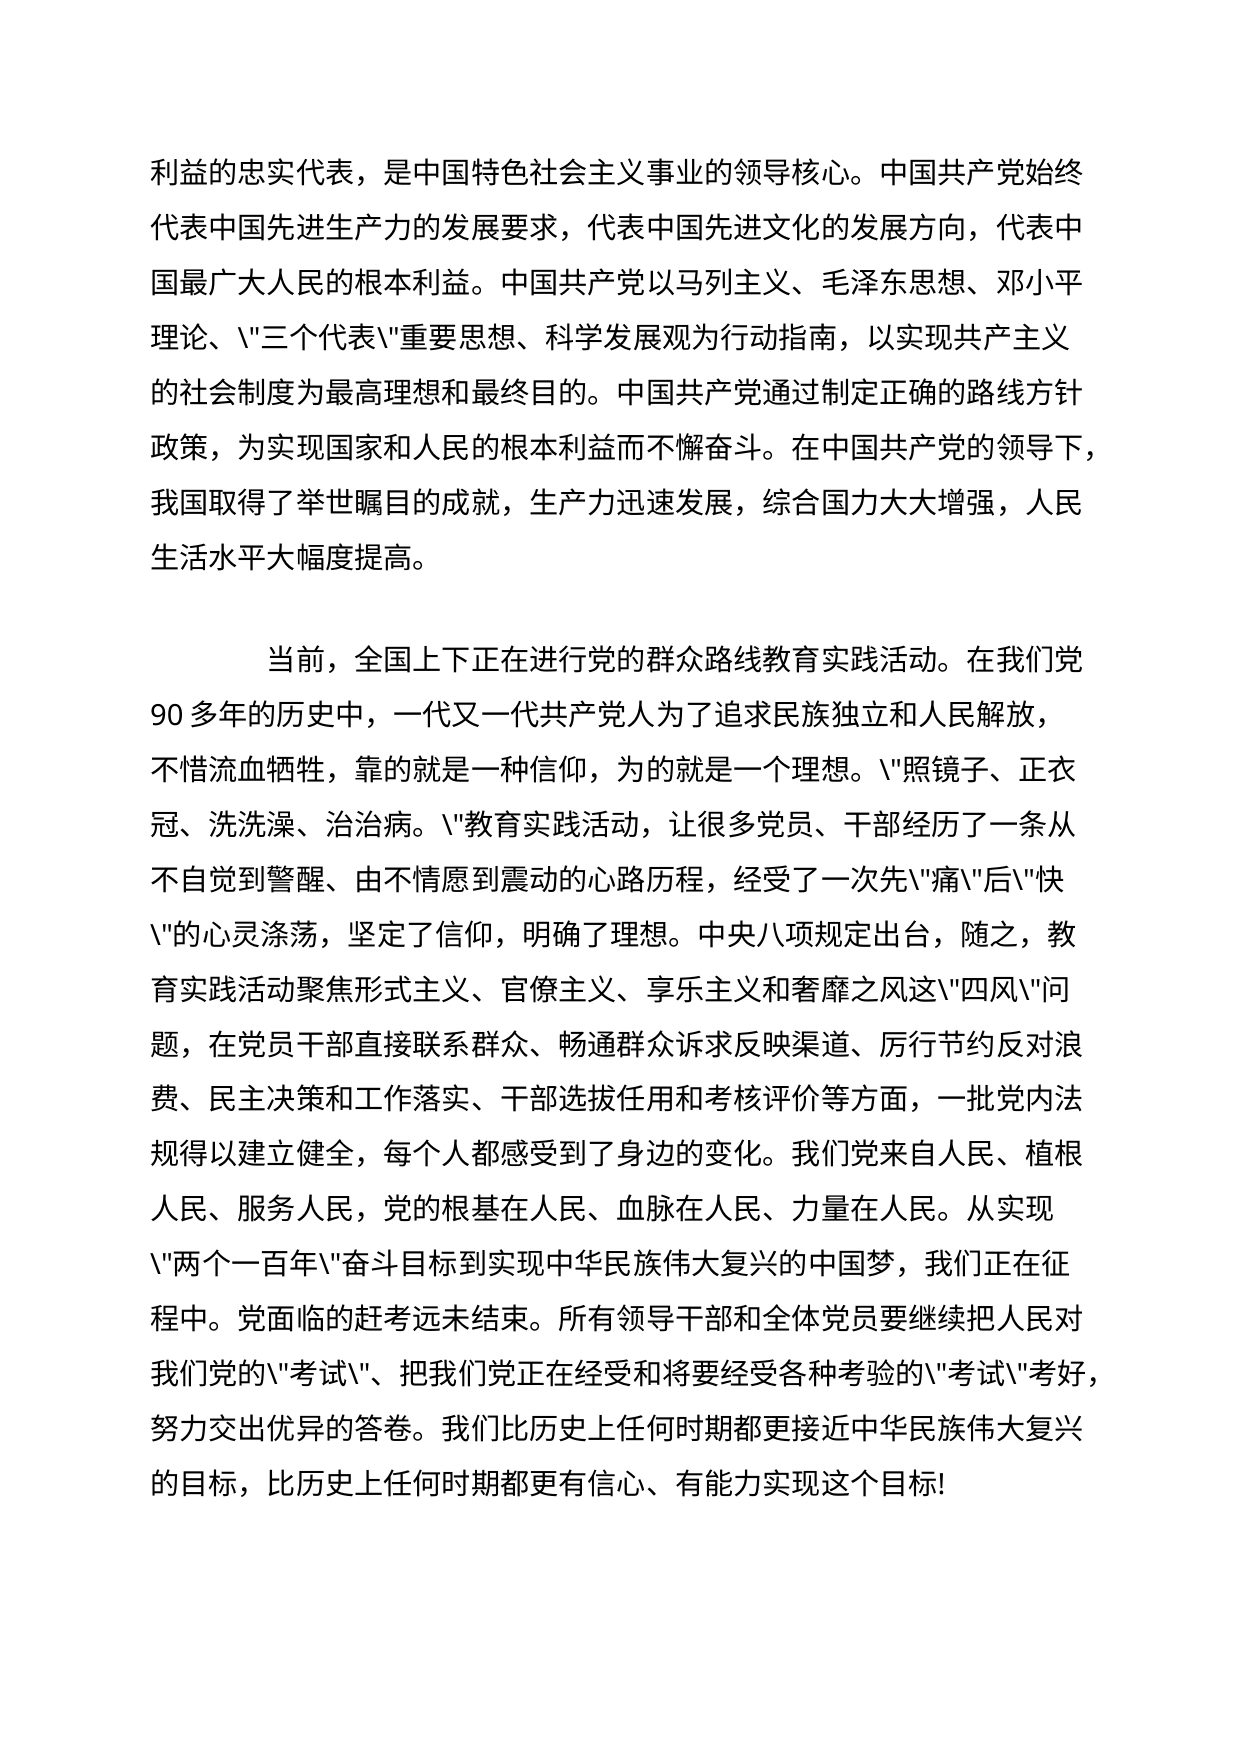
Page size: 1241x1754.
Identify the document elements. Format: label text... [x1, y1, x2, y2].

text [150, 150, 1090, 577]
text 当前，全国上下正在进行党的群众路线教育实践活动。在我们党90多年的历史中，一代又一代共产党人为了追求民族独立和人民解放，不惜流血牺牲，靠的就是一种信仰，为的就是一个理想。\"照镜子、正衣冠、洗洗澡、治治病。\"教育实践活动，让很多党员、干部经历了一条从不自觉到警醒、由不情愿到震动的心路历程，经受了一次先\"痛\"后\"快\"的心灵涤荡，坚定了信仰，明确了理想。中央八项规定出台，随之，教育实践活动聚焦形式主义、官僚主义、享乐主义和奢靡之风这\"四风\"问题，在党员干部直接联系群众、畅通群众诉求反映渠道、厉行节约反对浪费、民主决策和工作落实、干部选拔任用和考核评价等方面，一批党内法规得以建立健全，每个人都感受到了身边的变化。我们党来自人民、植根人民、服务人民，党的根基在人民、血脉在人民、力量在人民。从实现\"两个一百年\"奋斗目标到实现中华民族伟大复兴的中国梦，我们正在征程中。党面临的赶考远未结束。所有领导干部和全体党员要继续把人民对我们党的\"考试\"、把我们党正在经受和将要经受各种考验的\"考试\"考好，努力交出优异的答卷。我们比历史上任何时期都更接近中华民族伟大复兴的目标，比历史上任何时期都更有信心、有能力实现这个目标! [150, 636, 1090, 1503]
